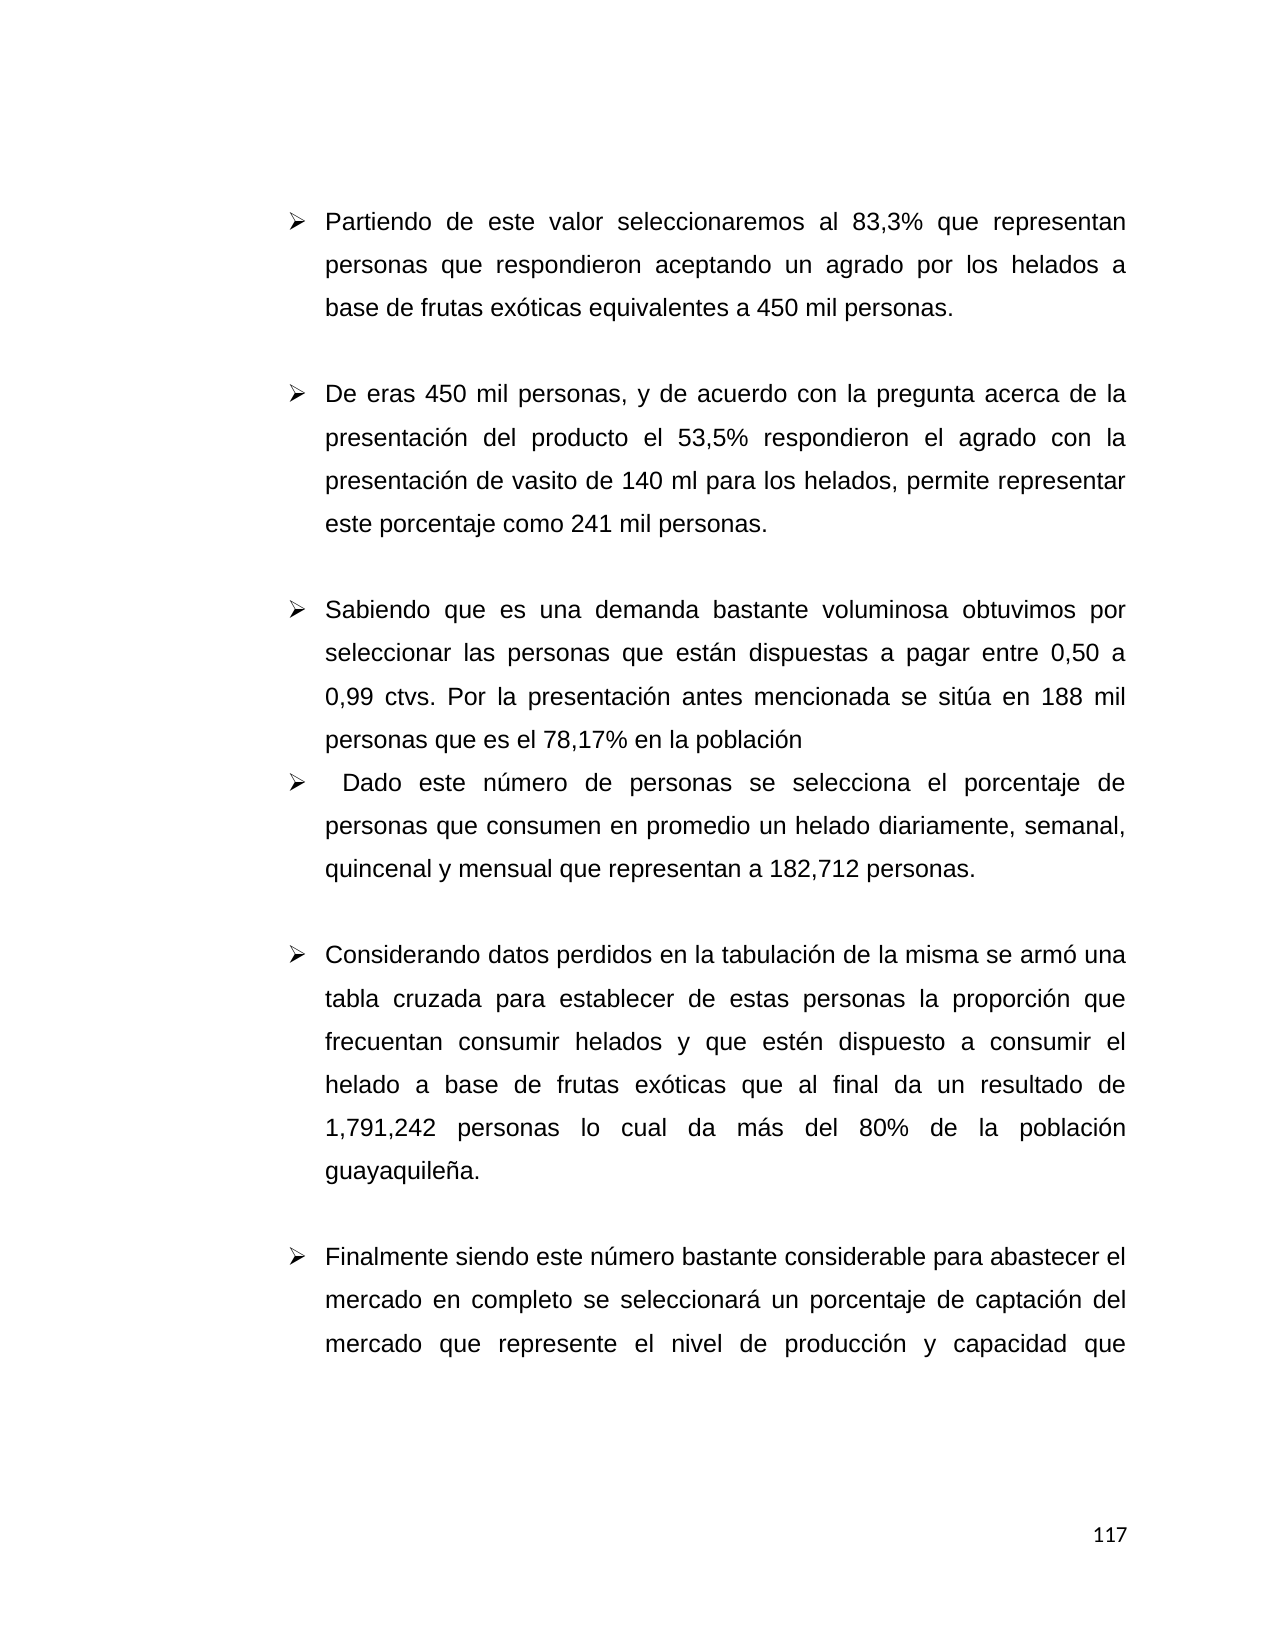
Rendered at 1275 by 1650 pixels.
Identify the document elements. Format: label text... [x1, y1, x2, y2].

list Partiendo de este valor seleccionaremos al 83,3% que representan personas que respondieron aceptando un agrado por los helados a base de frutas exóticas equivalentes a 450 mil personas. [287, 207, 1127, 322]
list Considerando datos perdidos en la tabulación de la misma se armó una tabla cruzada para establecer de estas personas la proporción que frecuentan consumir helados y que estén dispuesto a consumir el helado a base de frutas exóticas que al final da un resultado de 1,791,242 personas lo cual da más del 80% de la población guayaquileña. [287, 940, 1127, 1185]
list Sabiendo que es una demanda bastante voluminosa obtuvimos por seleccionar las personas que están dispuestas a pagar entre 0,50 a 0,99 ctvs. Por la presentación antes mencionada se sitúa en 188 mil personas que es el 78,17% en la población [287, 595, 1127, 753]
list De eras 450 mil personas, y de acuerdo con la pregunta acerca de la presentación del producto el 53,5% respondieron el agrado con la presentación de vasito de 140 ml para los helados, permite representar este porcentaje como 241 mil personas. [287, 379, 1127, 538]
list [287, 1242, 1127, 1357]
list Dado este número de personas se selecciona el porcentaje de personas que consumen en promedio un helado diariamente, semanal, quincenal y mensual que representan a 182,712 personas. [287, 768, 1127, 883]
